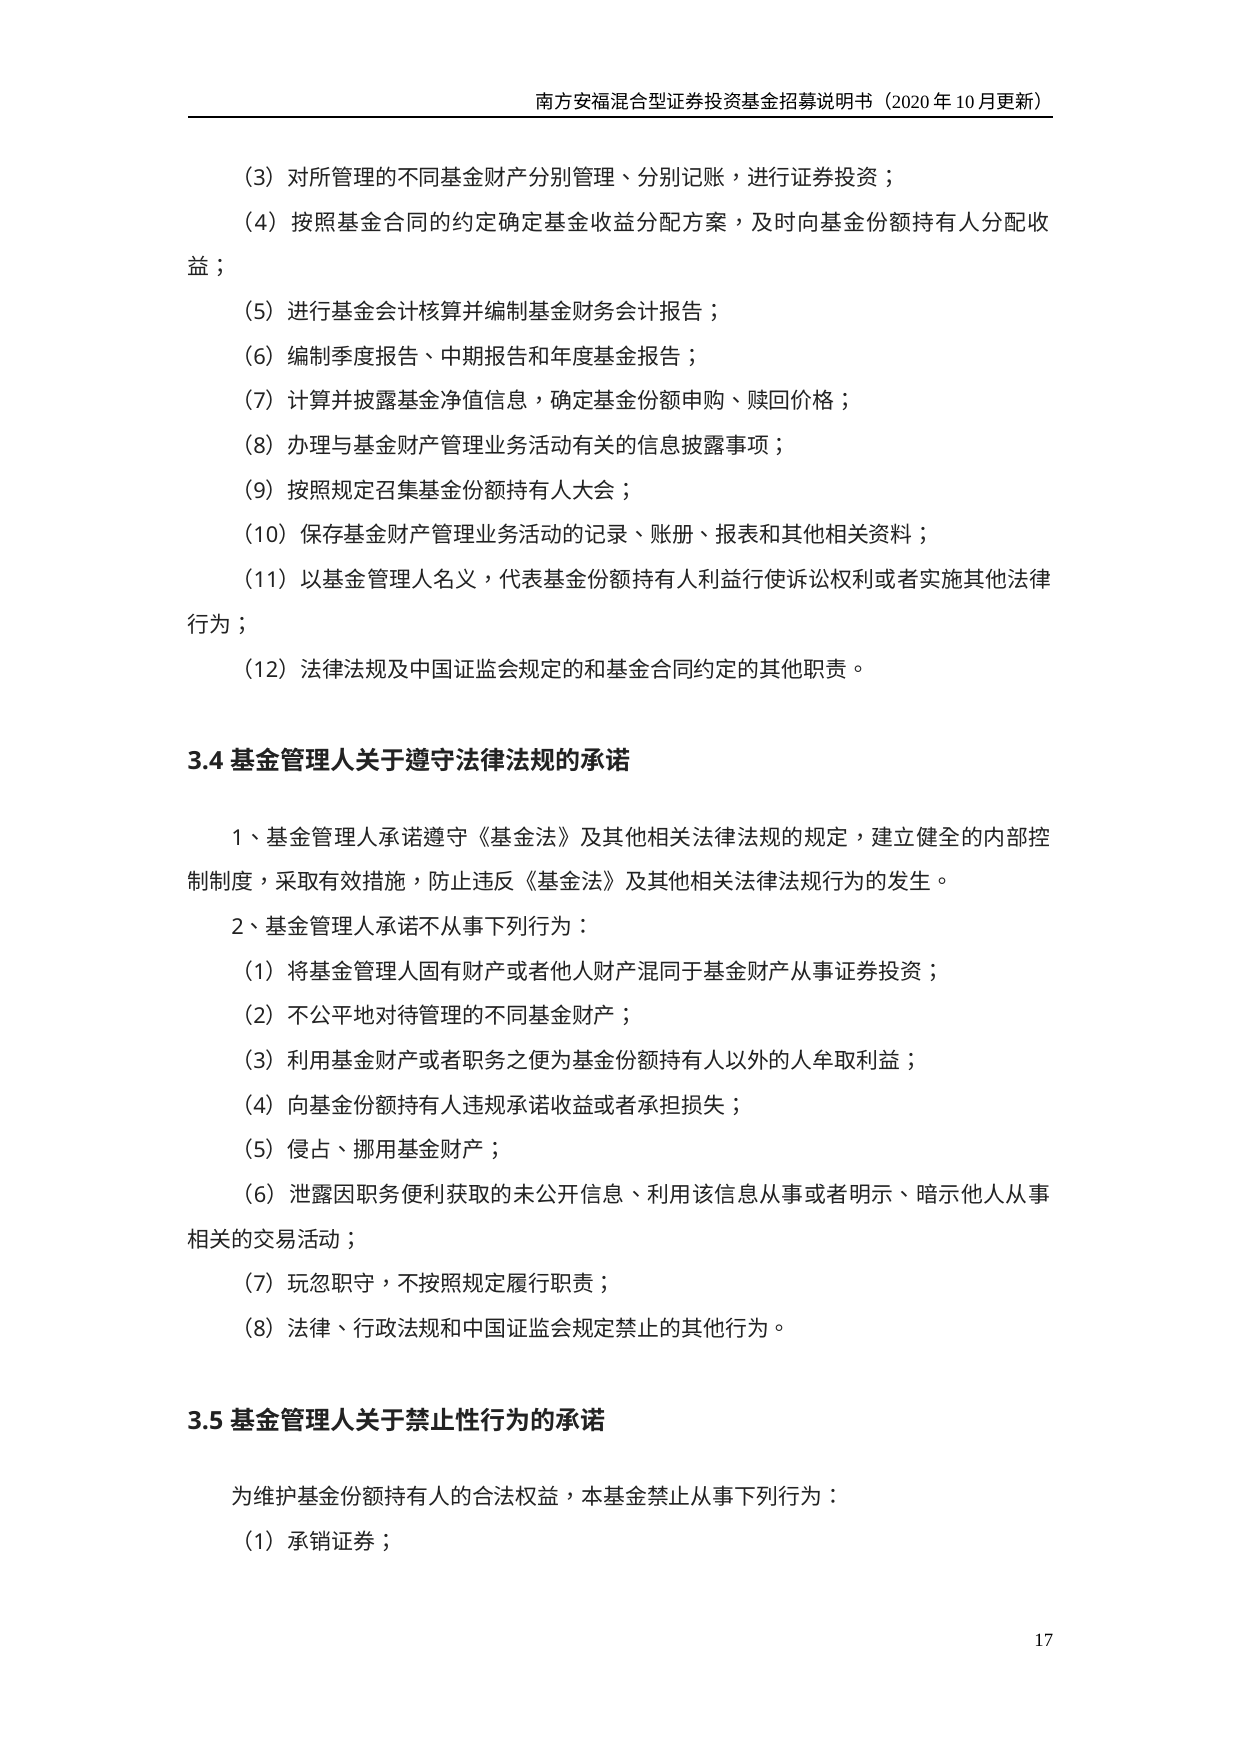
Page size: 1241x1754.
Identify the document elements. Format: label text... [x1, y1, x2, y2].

text （12）法律法规及中国证监会规定的和基金合同约定的其他职责。 [187, 653, 1053, 683]
text 3.4 基金管理人关于遵守法律法规的承诺 [187, 727, 1053, 792]
text 为维护基金份额持有人的合法权益，本基金禁止从事下列行为： [187, 1481, 1053, 1511]
text 3.5 基金管理人关于禁止性行为的承诺 [187, 1387, 1053, 1452]
text （9）按照规定召集基金份额持有人大会； [187, 475, 1053, 504]
text （3）对所管理的不同基金财产分别管理、分别记账，进行证券投资； [187, 162, 1053, 192]
text （3）利用基金财产或者职务之便为基金份额持有人以外的人牟取利益； [187, 1045, 1053, 1075]
text （5）侵占、挪用基金财产； [187, 1134, 1053, 1164]
text （6）编制季度报告、中期报告和年度基金报告； [187, 341, 1053, 371]
text （7）计算并披露基金净值信息，确定基金份额申购、赎回价格； [187, 385, 1053, 415]
text （8）办理与基金财产管理业务活动有关的信息披露事项； [187, 430, 1053, 460]
text （4）按照基金合同的约定确定基金收益分配方案，及时向基金份额持有人分配收益； [187, 207, 1053, 281]
text （4）向基金份额持有人违规承诺收益或者承担损失； [187, 1090, 1053, 1119]
text （10）保存基金财产管理业务活动的记录、账册、报表和其他相关资料； [187, 519, 1053, 549]
text （7）玩忽职守，不按照规定履行职责； [187, 1268, 1053, 1298]
text 1、基金管理人承诺遵守《基金法》及其他相关法律法规的规定，建立健全的内部控制制度，采取有效措施，防止违反《基金法》及其他相关法律法规行为的发生。 [187, 822, 1053, 896]
text （1）承销证券； [187, 1526, 1053, 1556]
text （5）进行基金会计核算并编制基金财务会计报告； [187, 296, 1053, 326]
text （6）泄露因职务便利获取的未公开信息、利用该信息从事或者明示、暗示他人从事相关的交易活动； [187, 1179, 1053, 1253]
text 2、基金管理人承诺不从事下列行为： [187, 911, 1053, 941]
text （1）将基金管理人固有财产或者他人财产混同于基金财产从事证券投资； [187, 956, 1053, 985]
text （2）不公平地对待管理的不同基金财产； [187, 1000, 1053, 1030]
text （11）以基金管理人名义，代表基金份额持有人利益行使诉讼权利或者实施其他法律行为； [187, 564, 1053, 639]
text （8）法律、行政法规和中国证监会规定禁止的其他行为。 [187, 1313, 1053, 1343]
